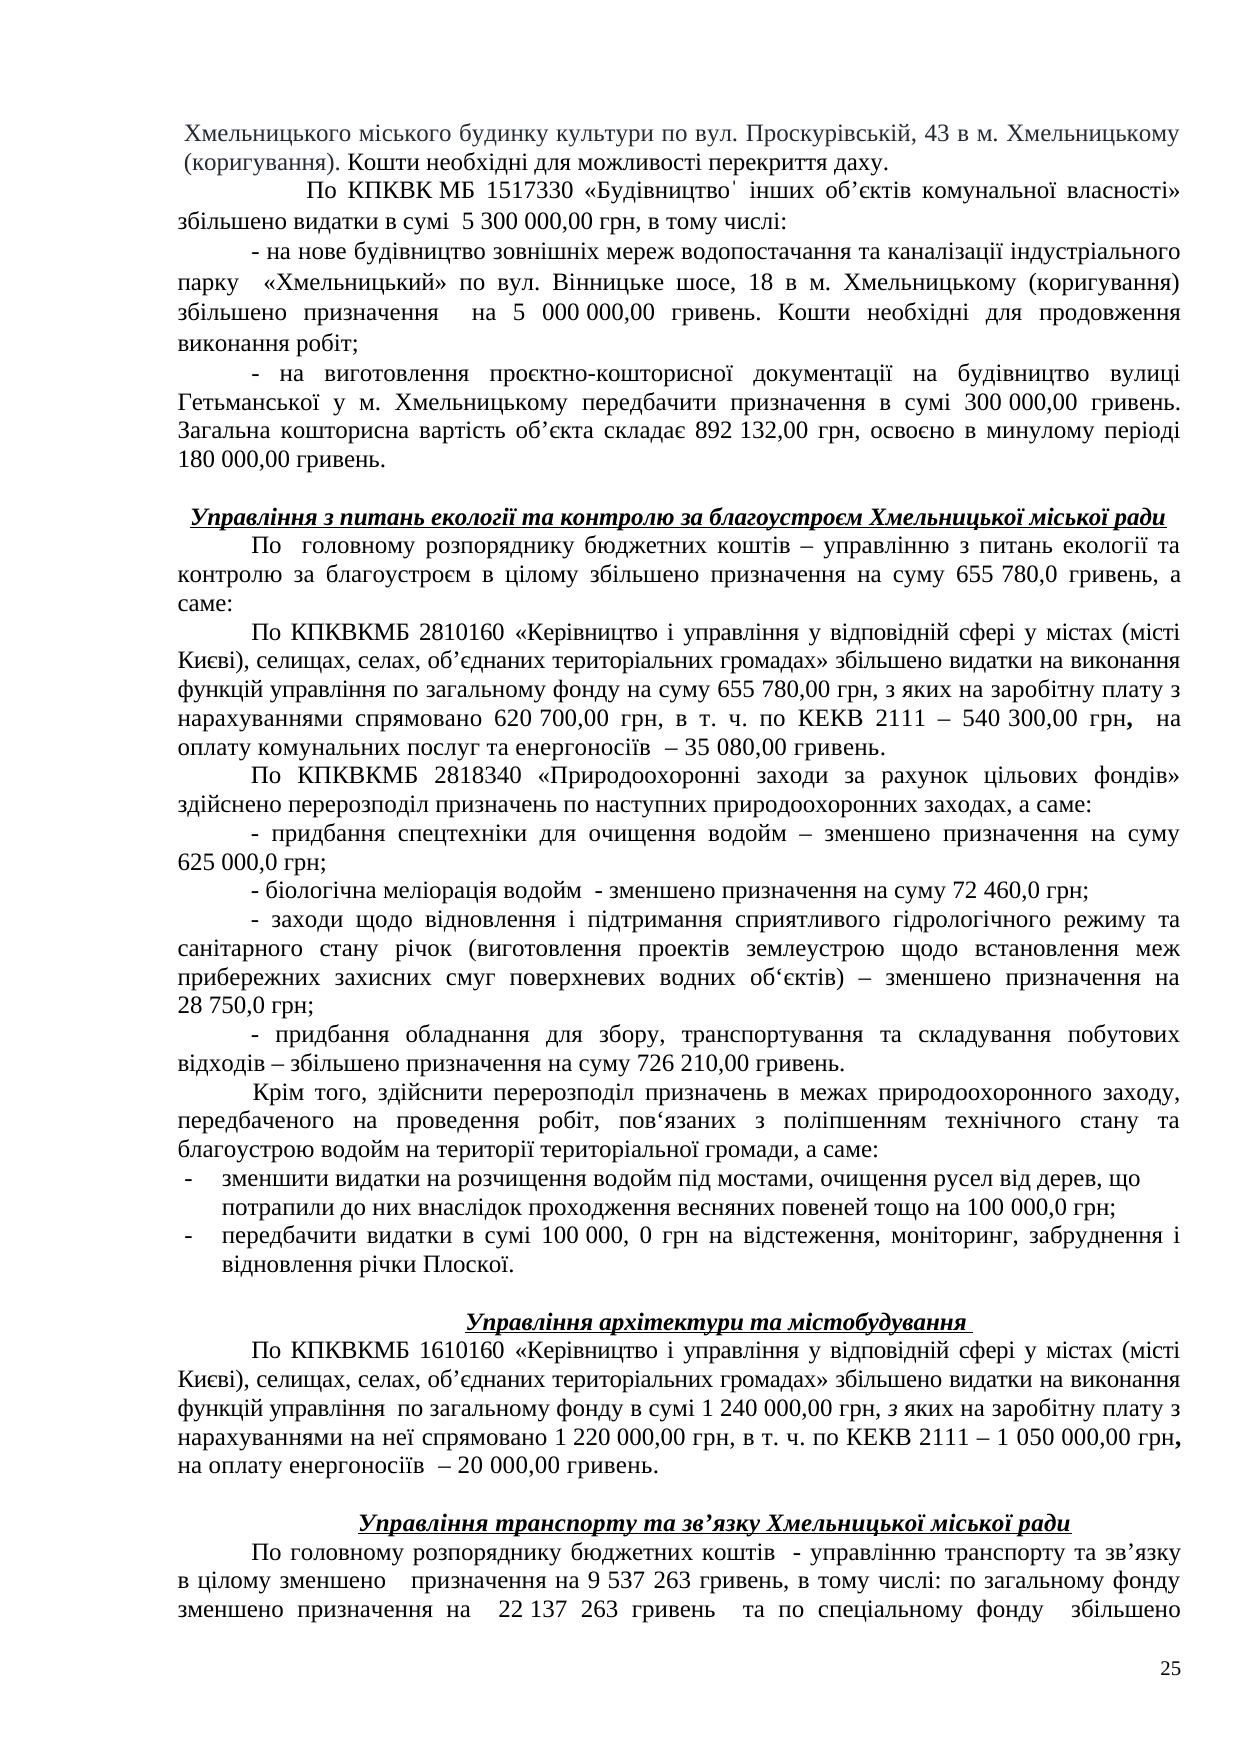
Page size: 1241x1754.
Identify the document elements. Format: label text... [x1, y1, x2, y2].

text - заходи щодо відновлення і підтримання сприятливого гідрологічного режиму та санітарного стану річок (виготовлення проектів землеустрою щодо встановлення меж прибережних захисних смуг поверхневих водних об‘єктів) – зменшено призначення на 28 750,0 грн; [177, 904, 1181, 1019]
text По КПКВКМБ 1610160 «Керівництво і управління у відповідній сфері у містах (місті Києві), селищах, селах, об’єднаних територіальних громадах» збільшено видатки на виконання функцій управління по загальному фонду в сумі 1 240 000,00 грн, з яких на заробітну плату з нарахуваннями на неї спрямовано 1 220 000,00 грн, в т. ч. по КЕКВ 2111 – 1 050 000,00 грн, на оплату енергоносіїв – 20 000,00 гривень. [177, 1336, 1181, 1479]
text По КПКВК МБ 1517330 «Будівництвоˈ інших об’єктів комунальної власності» збільшено видатки в сумі 5 300 000,00 грн, в тому числі: [177, 176, 1181, 235]
text Крім того, здійснити перерозподіл призначень в межах природоохоронного заходу, передбаченого на проведення робіт, пов‘язаних з поліпшенням технічного стану та благоустрою водойм на території територіальної громади, а саме: [177, 1077, 1181, 1163]
text - придбання спецтехніки для очищення водойм – зменшено призначення на суму 625 000,0 грн; [177, 818, 1181, 876]
text По головному розпоряднику бюджетних коштів – управлінню з питань екології та контролю за благоустроєм в цілому збільшено призначення на суму 655 780,0 гривень, а саме: [177, 531, 1181, 617]
text Управління архітектури та містобудування [177, 1307, 1181, 1336]
text Управління з питань екології та контролю за благоустроєм Хмельницької міської ради [177, 502, 1181, 531]
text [177, 1537, 1181, 1623]
text Управління транспорту та зв’язку Хмельницької міської ради [177, 1508, 1181, 1537]
text По КПКВКМБ 2810160 «Керівництво і управління у відповідній сфері у містах (місті Києві), селищах, селах, об’єднаних територіальних громадах» збільшено видатки на виконання функцій управління по загальному фонду на суму 655 780,00 грн, з яких на заробітну плату з нарахуваннями спрямовано 620 700,00 грн, в т. ч. по КЕКВ 2111 – 540 300,00 грн, на оплату комунальних послуг та енергоносіїв – 35 080,00 гривень. [177, 617, 1181, 761]
text - біологічна меліорація водойм - зменшено призначення на суму 72 460,0 грн; [177, 876, 1181, 904]
list зменшити видатки на розчищення водойм під мостами, очищення русел від дерев, що потрапили до них внаслідок проходження весняних повеней тощо на 100 000,0 грн; [184, 1163, 1181, 1221]
text По КПКВКМБ 2818340 «Природоохоронні заходи за рахунок цільових фондів» здійснено перерозподіл призначень по наступних природоохоронних заходах, а саме: [177, 761, 1181, 818]
list передбачити видатки в сумі 100 000, 0 грн на відстеження, моніторинг, забруднення і відновлення річки Плоскої. [184, 1221, 1181, 1278]
text - придбання обладнання для збору, транспортування та складування побутових відходів – збільшено призначення на суму 726 210,00 гривень. [177, 1019, 1181, 1077]
text - на виготовлення проєктно-кошторисної документації на будівництво вулиці Гетьманської у м. Хмельницькому передбачити призначення в сумі 300 000,00 гривень. Загальна кошторисна вартість об’єкта складає 892 132,00 грн, освоєно в минулому періоді 180 000,00 гривень. [177, 358, 1181, 473]
text - на нове будівництво зовнішніх мереж водопостачання та каналізації індустріального парку «Хмельницький» по вул. Вінницьке шосе, 18 в м. Хмельницькому (коригування) збільшено призначення на 5 000 000,00 гривень. Кошти необхідні для продовження виконання робіт; [177, 236, 1181, 356]
